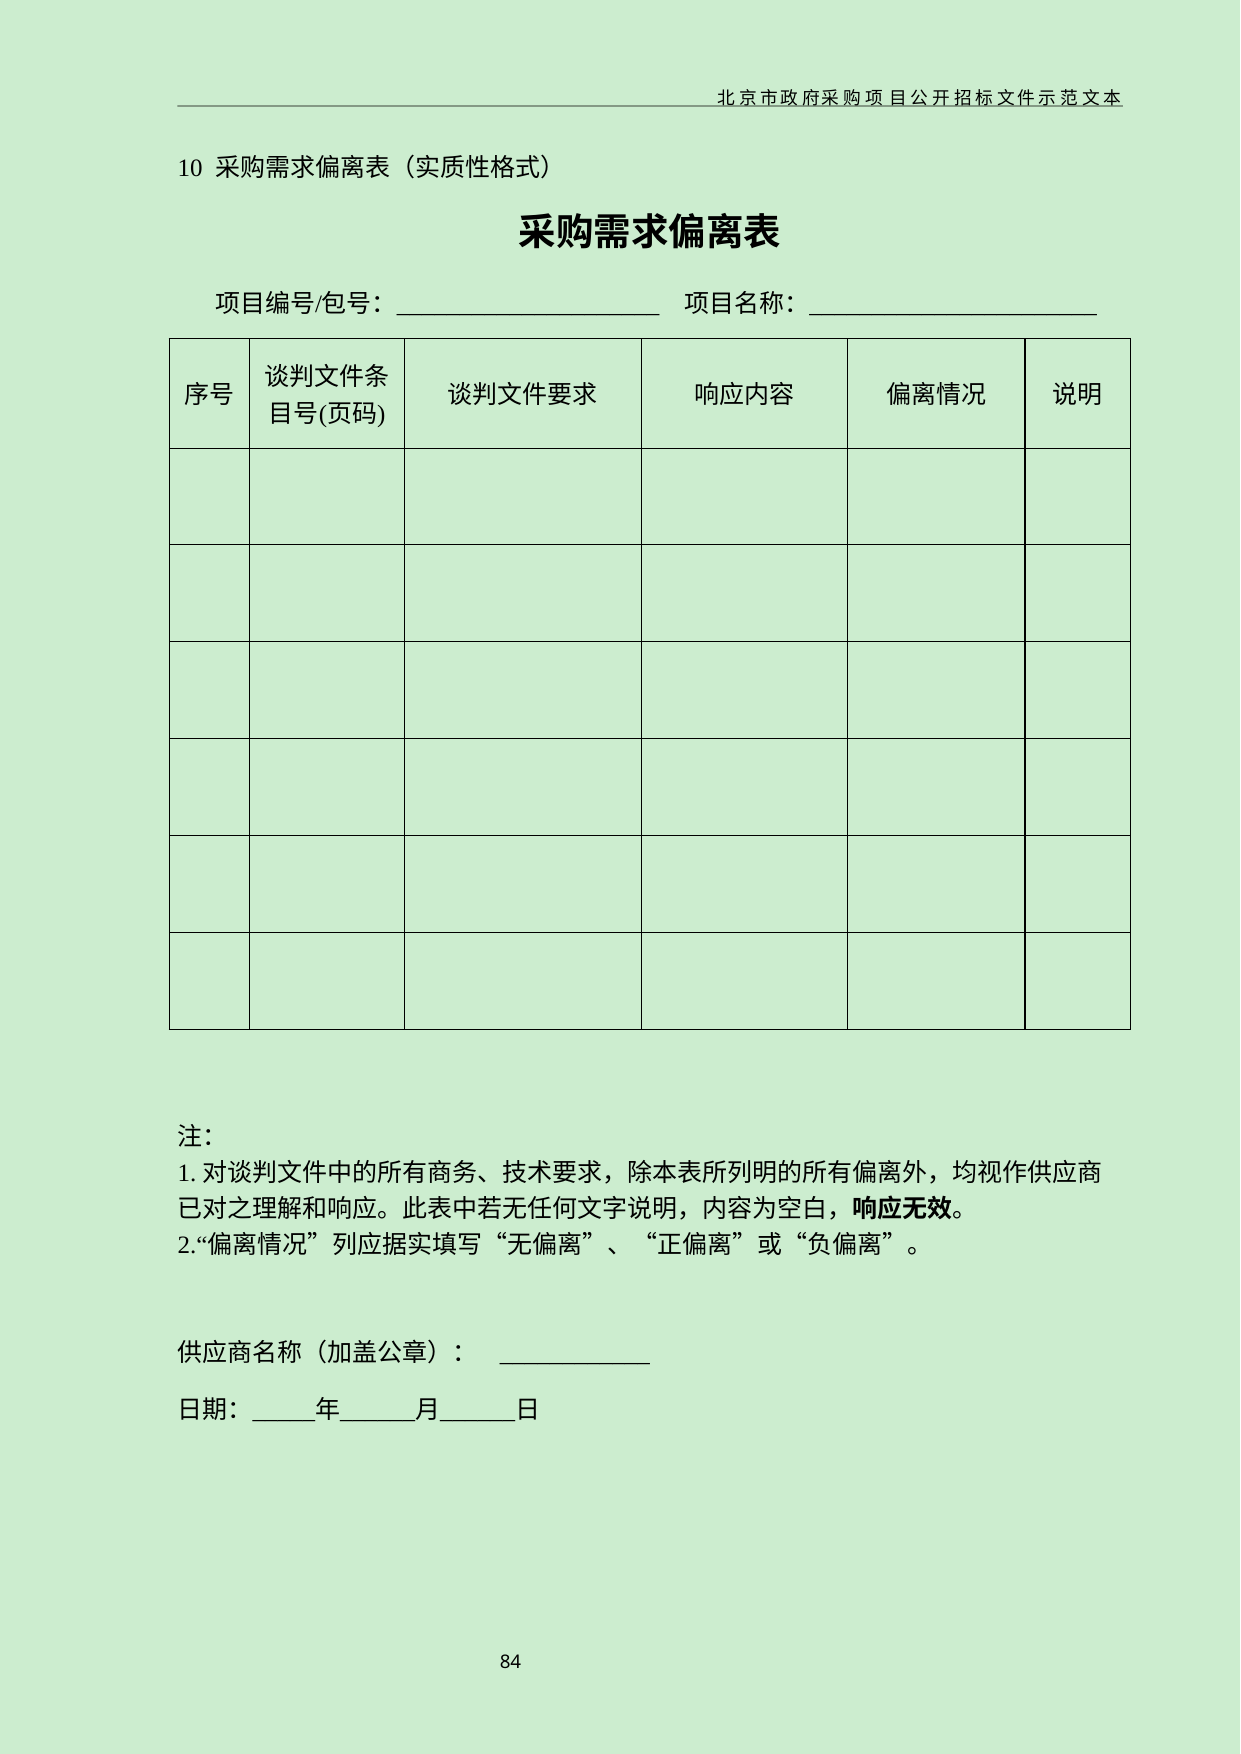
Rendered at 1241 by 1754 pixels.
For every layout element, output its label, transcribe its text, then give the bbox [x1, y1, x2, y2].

table_cell [250, 836, 404, 932]
table_cell [405, 545, 641, 641]
table_cell [170, 739, 249, 835]
table_cell [642, 642, 847, 738]
table_header 谈判文件条目号(页码) [250, 339, 404, 447]
text 采购需求偏离表 [177, 202, 1122, 256]
table_header 谈判文件要求 [405, 339, 641, 447]
table_cell [642, 933, 847, 1029]
text 日期：_____年______月______日 [177, 1390, 1122, 1426]
table_cell [405, 836, 641, 932]
text 1. 对谈判文件中的所有商务、技术要求，除本表所列明的所有偏离外，均视作供应商已对之理解和响应。此表中若无任何文字说明，内容为空白，响应无效。 [177, 1152, 1122, 1225]
table_header 序号 [170, 339, 249, 447]
table_cell [848, 449, 1024, 544]
text 10 采购需求偏离表（实质性格式） [177, 148, 1122, 184]
table_cell [848, 739, 1024, 835]
table_cell [642, 739, 847, 835]
table_cell [848, 545, 1024, 641]
table_header 偏离情况 [848, 339, 1024, 447]
table_cell [1026, 449, 1130, 544]
table_cell [170, 933, 249, 1029]
table_cell [170, 642, 249, 738]
table_cell [405, 739, 641, 835]
text 2.“偏离情况”列应据实填写“无偏离”、“正偏离”或“负偏离”。 [177, 1225, 1122, 1261]
table_cell [1026, 836, 1130, 932]
table_cell [170, 836, 249, 932]
table_cell [1026, 739, 1130, 835]
table_header 说明 [1026, 339, 1130, 447]
table_cell [170, 545, 249, 641]
text 注： [177, 1116, 1122, 1152]
table_cell [170, 449, 249, 544]
table_cell [250, 739, 404, 835]
text 项目编号/包号：_____________________ 项目名称：_______________________ [177, 283, 1122, 320]
table_cell [250, 642, 404, 738]
table_cell [405, 449, 641, 544]
table_cell [848, 836, 1024, 932]
table_cell [250, 449, 404, 544]
table_cell [1026, 933, 1130, 1029]
table_cell [1026, 545, 1130, 641]
table_cell [642, 545, 847, 641]
table_cell [405, 933, 641, 1029]
table_cell [642, 836, 847, 932]
table_cell [250, 933, 404, 1029]
table_header 响应内容 [642, 339, 847, 447]
table_cell [250, 545, 404, 641]
table_cell [642, 449, 847, 544]
text 供应商名称（加盖公章）： ____________ [177, 1333, 1122, 1369]
table_cell [405, 642, 641, 738]
table_cell [848, 933, 1024, 1029]
table_cell [848, 642, 1024, 738]
table_cell [1026, 642, 1130, 738]
